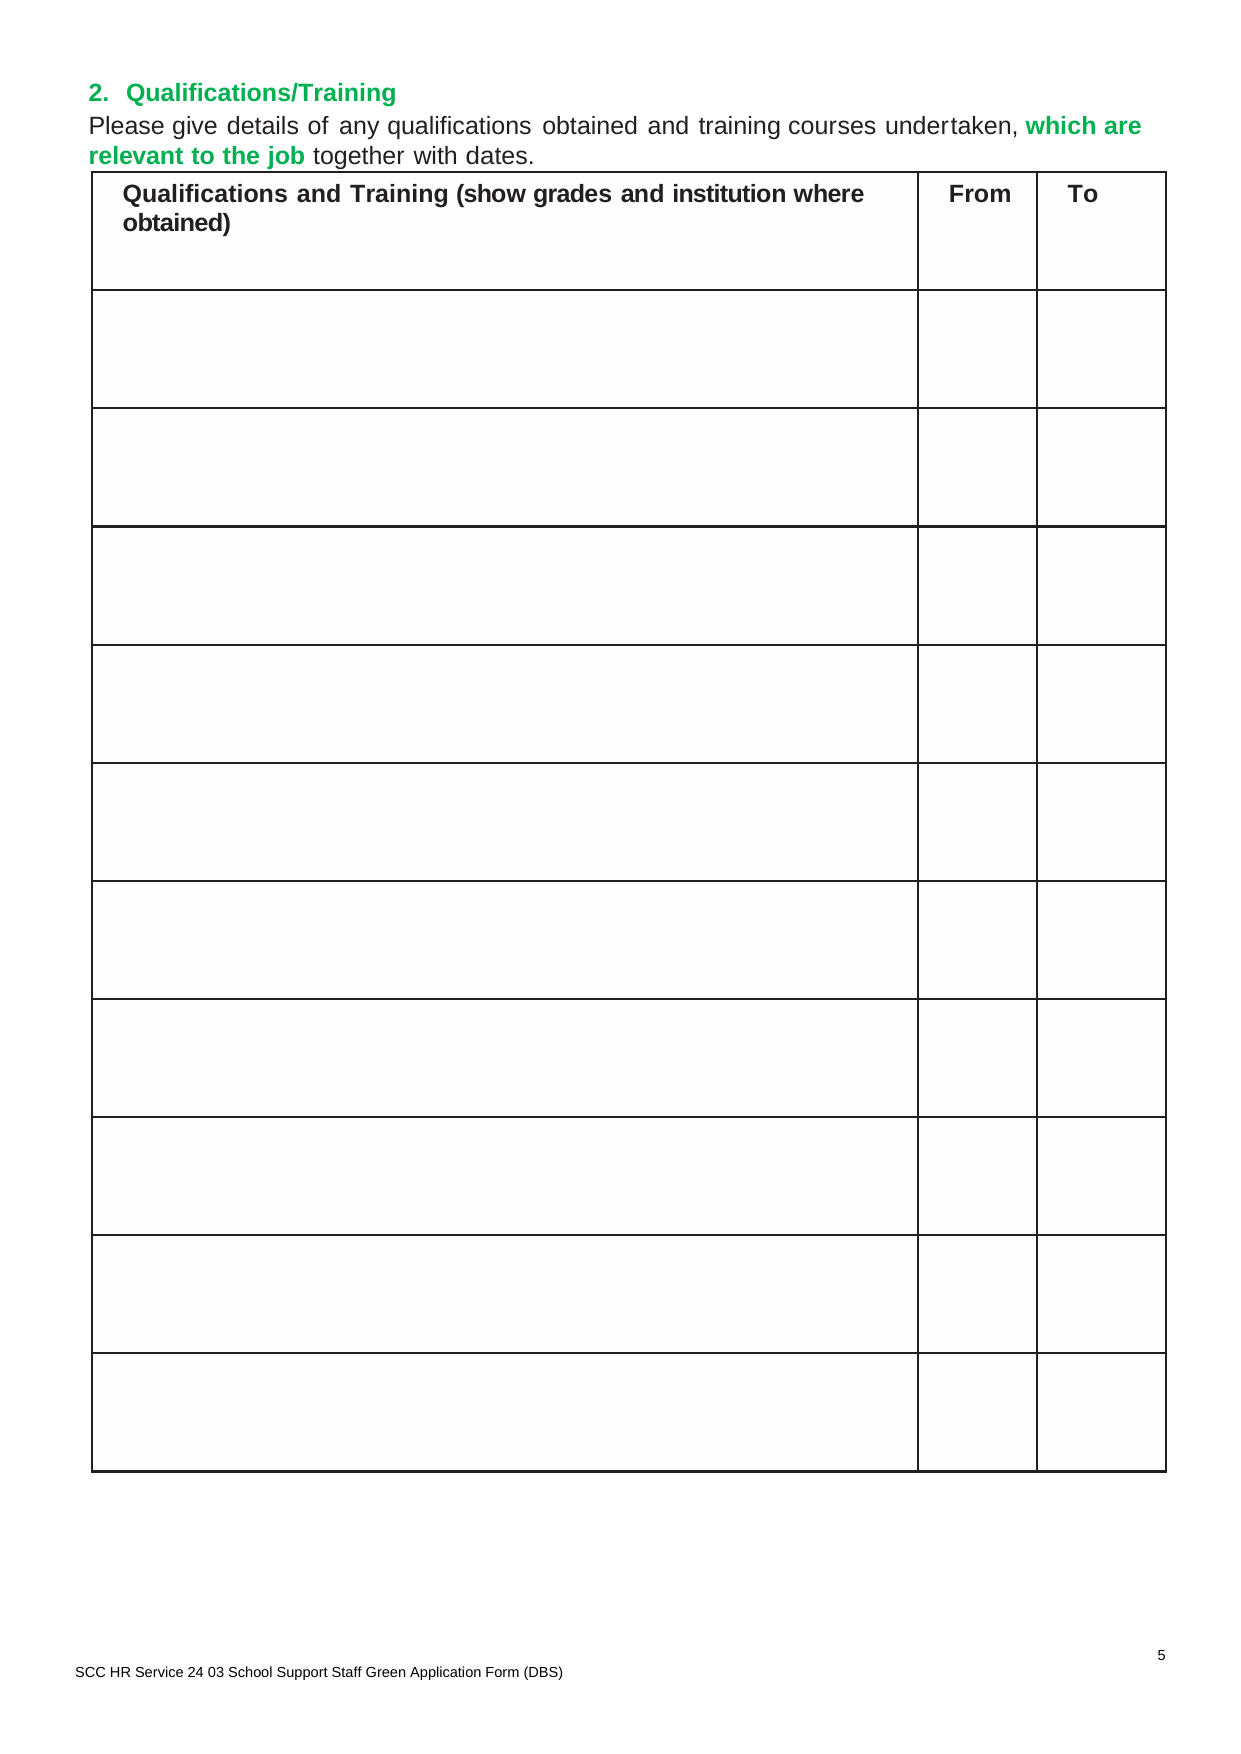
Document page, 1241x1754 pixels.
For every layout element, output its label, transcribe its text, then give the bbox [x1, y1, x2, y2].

table_header To [1038, 173, 1165, 289]
table_cell [93, 1000, 917, 1116]
table_cell [93, 1118, 917, 1234]
table_cell [93, 646, 917, 762]
table_cell [93, 764, 917, 880]
table_cell [919, 1354, 1036, 1470]
table_cell [1038, 882, 1165, 998]
table_cell [93, 291, 917, 407]
table_cell [1038, 1118, 1165, 1234]
table_cell [93, 1236, 917, 1352]
table_header From [919, 173, 1036, 289]
table_cell [919, 528, 1036, 643]
text Please give details of any qualifications obtained and training courses undertaken, which are relevant to the job together with dates. [88, 111, 1142, 170]
table_cell [1038, 1000, 1165, 1116]
table_cell [1038, 1354, 1165, 1470]
table_cell [919, 882, 1036, 998]
list Qualifications/Training [88, 78, 1142, 107]
table_cell [919, 409, 1036, 525]
table_cell [93, 882, 917, 998]
table_header Qualifications and Training (show grades and institution where obtained) [93, 173, 917, 289]
table_cell [1038, 646, 1165, 762]
table_cell [1038, 528, 1165, 643]
table_cell [1038, 291, 1165, 407]
table_cell [93, 1354, 917, 1470]
table_cell [93, 528, 917, 643]
table_cell [1038, 764, 1165, 880]
table_cell [1038, 409, 1165, 525]
table_cell [919, 1118, 1036, 1234]
table_cell [919, 1236, 1036, 1352]
table_cell [919, 1000, 1036, 1116]
table_cell [919, 764, 1036, 880]
table_cell [93, 409, 917, 525]
table_cell [1038, 1236, 1165, 1352]
table_cell [919, 646, 1036, 762]
table_cell [919, 291, 1036, 407]
